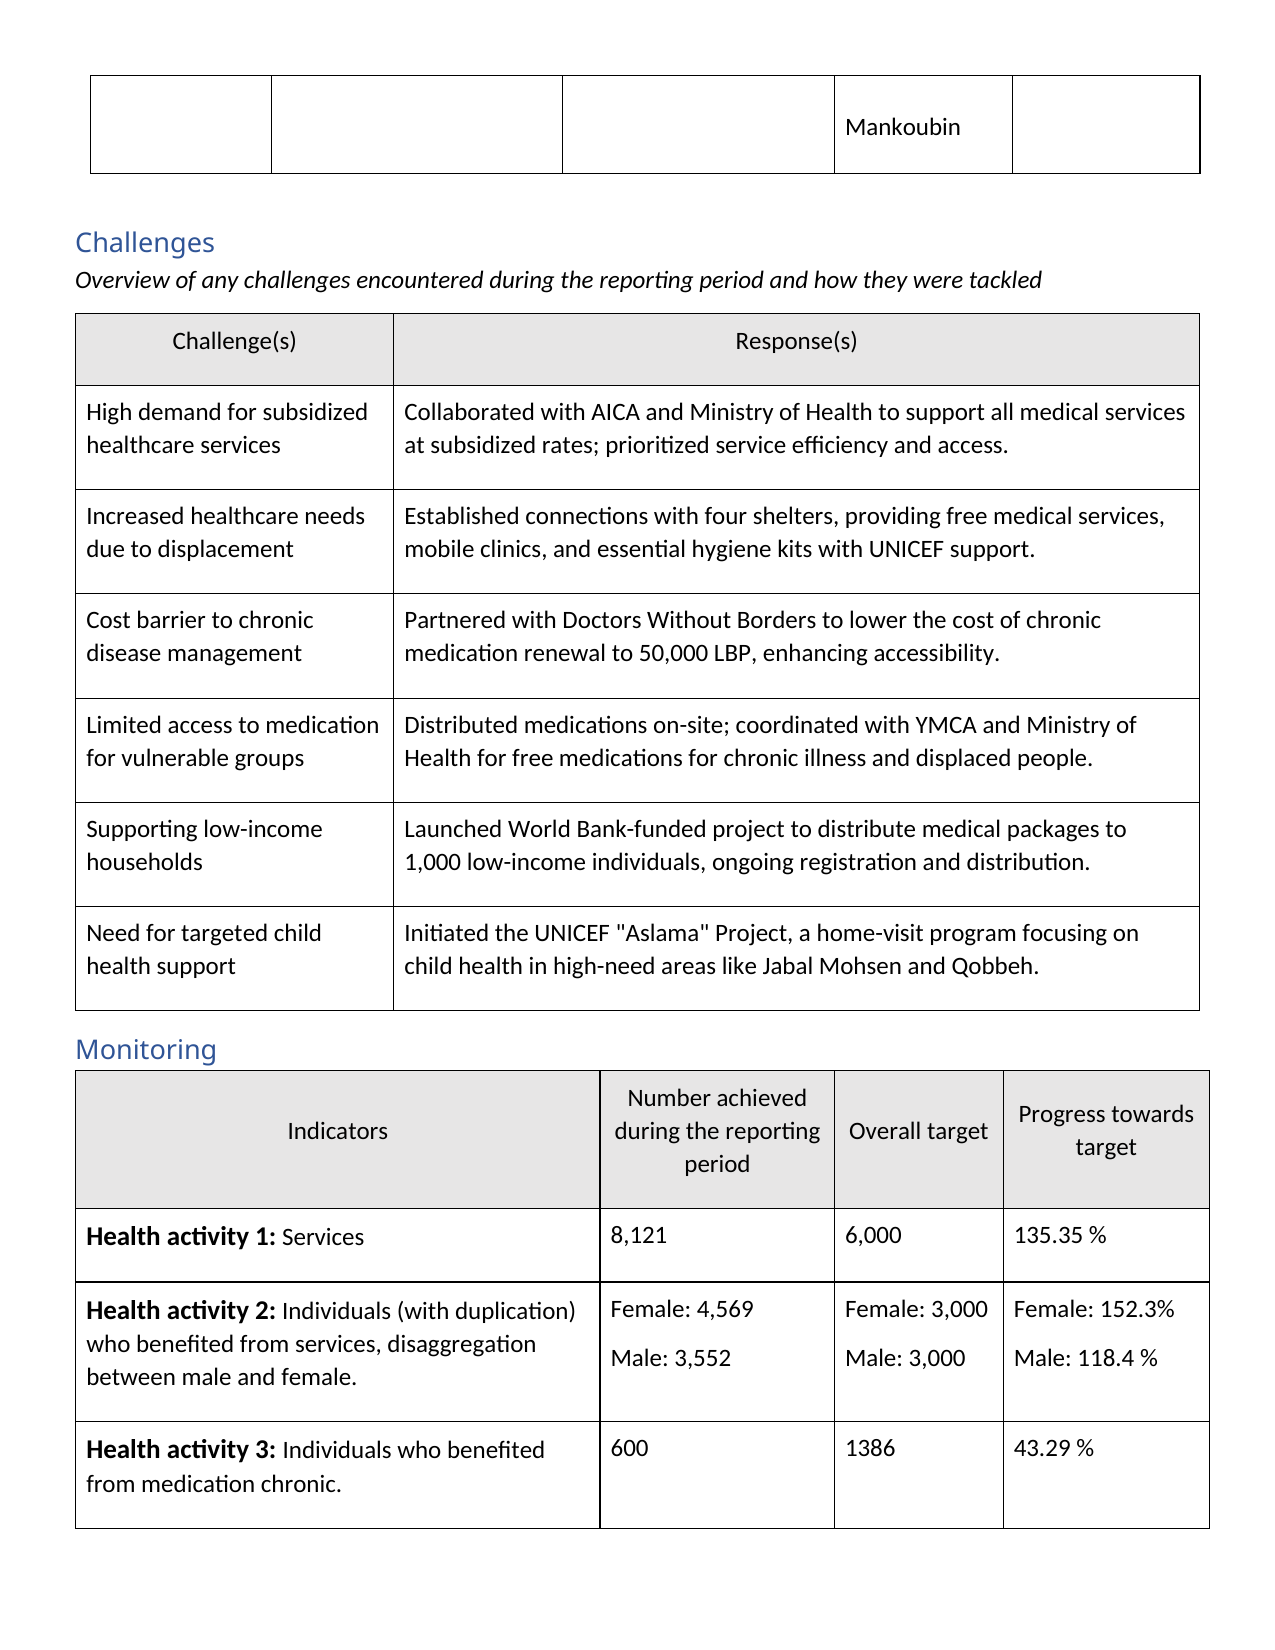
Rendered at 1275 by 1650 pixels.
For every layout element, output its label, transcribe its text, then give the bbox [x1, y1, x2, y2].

table_header Indicators [76, 1071, 599, 1208]
table_cell High demand for subsidized healthcare services [76, 386, 393, 489]
table_header Challenge(s) [76, 314, 393, 385]
table_cell 8,121 [601, 1209, 834, 1281]
table_cell Female: 152.3% Male: 118.4 % [1004, 1283, 1209, 1421]
table_cell 135.35 % [1004, 1209, 1209, 1281]
table_cell Limited access to medication for vulnerable groups [76, 699, 393, 802]
table_cell Collaborated with AICA and Ministry of Health to support all medical services at subsidized rates; prioritized service efficiency and access. [394, 386, 1199, 489]
table_cell Health activity 3: Individuals who benefited from medication chronic. [76, 1422, 599, 1528]
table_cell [835, 76, 1012, 173]
table_cell 600 [601, 1422, 834, 1528]
table_cell Female: 4,569 Male: 3,552 [601, 1283, 834, 1421]
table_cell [272, 76, 562, 173]
subtitle Challenges [75, 224, 1200, 261]
table_cell 6,000 [835, 1209, 1003, 1281]
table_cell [563, 76, 834, 173]
table_header Overall target [835, 1071, 1003, 1208]
table_cell Increased healthcare needs due to displacement [76, 490, 393, 593]
table_cell Distributed medications on-site; coordinated with YMCA and Ministry of Health for free medications for chronic illness and displaced people. [394, 699, 1199, 802]
table_cell Partnered with Doctors Without Borders to lower the cost of chronic medication renewal to 50,000 LBP, enhancing accessibility. [394, 594, 1199, 697]
table_cell Health activity 1: Services [76, 1209, 599, 1281]
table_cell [91, 76, 271, 173]
table_cell Initiated the UNICEF "Aslama" Project, a home-visit program focusing on child health in high-need areas like Jabal Mohsen and Qobbeh. [394, 907, 1199, 1010]
table_cell Established connections with four shelters, providing free medical services, mobile clinics, and essential hygiene kits with UNICEF support. [394, 490, 1199, 593]
table_cell 43.29 % [1004, 1422, 1209, 1528]
table_header Response(s) [394, 314, 1199, 385]
subtitle Monitoring [75, 1031, 1200, 1067]
table_header Number achieved during the reporting period [601, 1071, 834, 1208]
table_cell Need for targeted child health support [76, 907, 393, 1010]
table_cell Health activity 2: Individuals (with duplication) who benefited from services, disaggregation between male and female. [76, 1283, 599, 1421]
table_cell 1386 [835, 1422, 1003, 1528]
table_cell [1013, 76, 1199, 173]
table_cell Cost barrier to chronic disease management [76, 594, 393, 697]
text Overview of any challenges encountered during the reporting period and how they were tackled [75, 264, 1200, 294]
table_cell Supporting low-income households [76, 803, 393, 906]
table_cell Female: 3,000 Male: 3,000 [835, 1283, 1003, 1421]
table_cell Launched World Bank-funded project to distribute medical packages to 1,000 low-income individuals, ongoing registration and distribution. [394, 803, 1199, 906]
table_header Progress towards target [1004, 1071, 1209, 1208]
